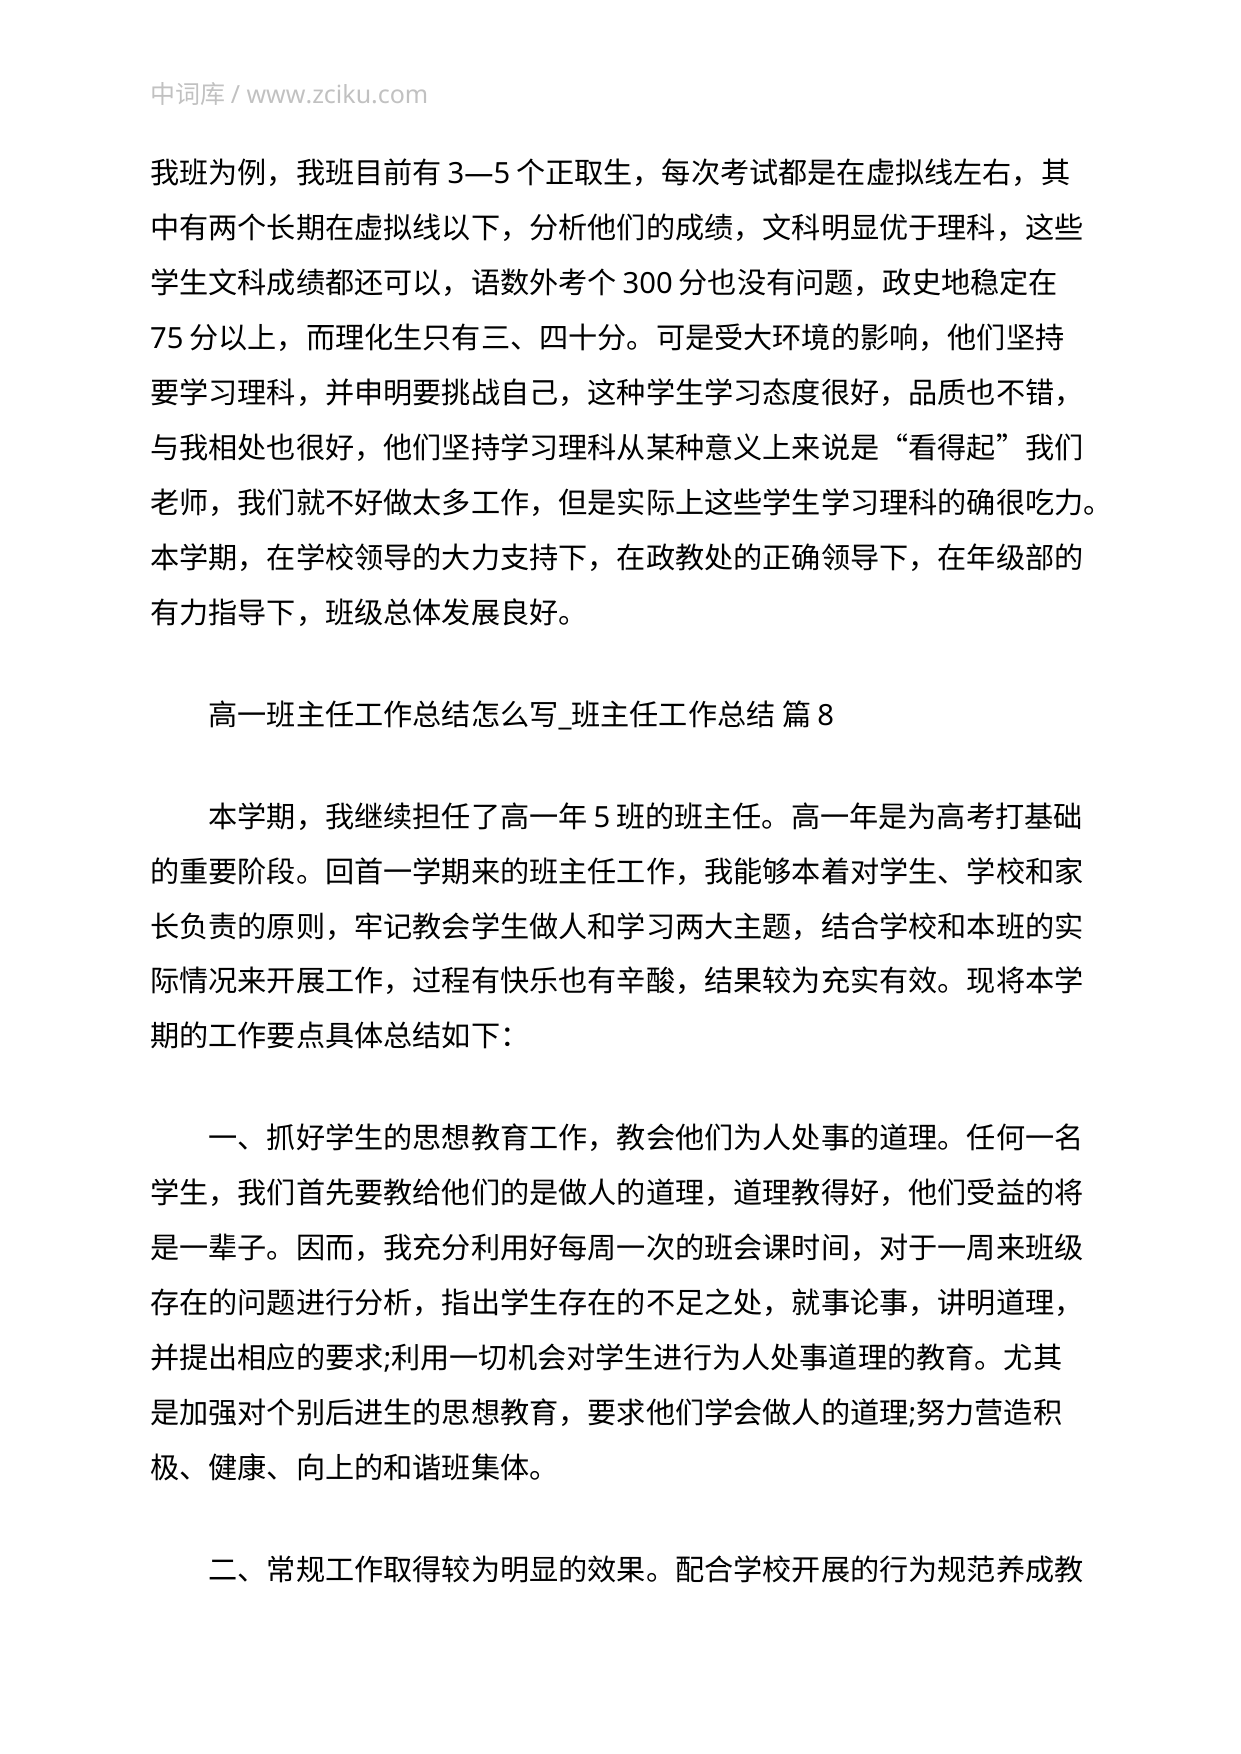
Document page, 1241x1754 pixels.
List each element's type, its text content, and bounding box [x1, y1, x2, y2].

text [150, 150, 1090, 632]
text 一、抓好学生的思想教育工作，教会他们为人处事的道理。任何一名学生，我们首先要教给他们的是做人的道理，道理教得好，他们受益的将是一辈子。因而，我充分利用好每周一次的班会课时间，对于一周来班级存在的问题进行分析，指出学生存在的不足之处，就事论事，讲明道理，并提出相应的要求;利用一切机会对学生进行为人处事道理的教育。尤其是加强对个别后进生的思想教育，要求他们学会做人的道理;努力营造积极、健康、向上的和谐班集体。 [150, 1115, 1090, 1487]
text 高一班主任工作总结怎么写_班主任工作总结 篇8 [150, 691, 1090, 734]
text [150, 1546, 1090, 1588]
text 本学期，我继续担任了高一年5班的班主任。高一年是为高考打基础的重要阶段。回首一学期来的班主任工作，我能够本着对学生、学校和家长负责的原则，牢记教会学生做人和学习两大主题，结合学校和本班的实际情况来开展工作，过程有快乐也有辛酸，结果较为充实有效。现将本学期的工作要点具体总结如下： [150, 793, 1090, 1055]
